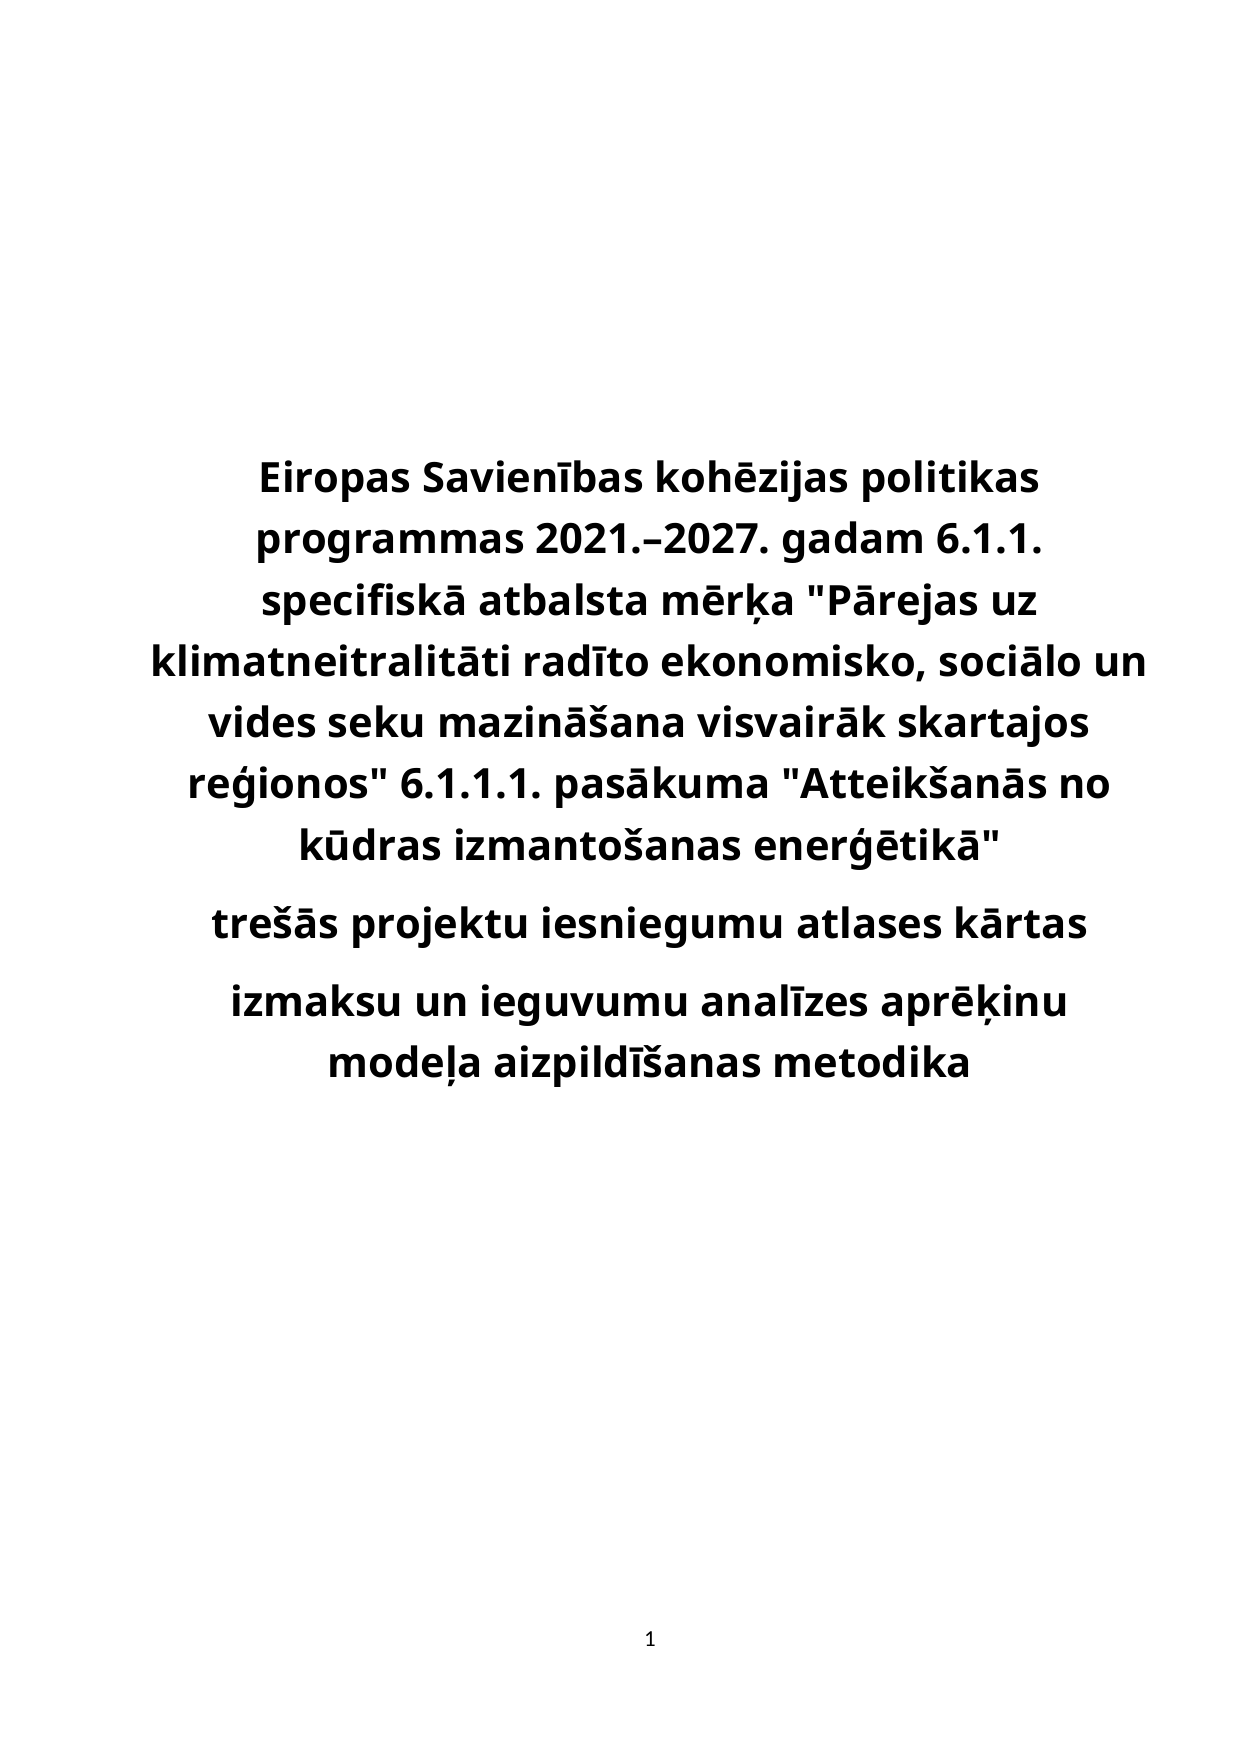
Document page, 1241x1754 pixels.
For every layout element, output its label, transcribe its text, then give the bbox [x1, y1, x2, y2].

text trešās projektu iesniegumu atlases kārtas [148, 893, 1152, 950]
text Eiropas Savienības kohēzijas politikas programmas 2021.–2027. gadam 6.1.1. specifiskā atbalsta mērķa "Pārejas uz klimatneitralitāti radīto ekonomisko, sociālo un vides seku mazināšana visvairāk skartajos reģionos" 6.1.1.1. pasākuma "Atteikšanās no kūdras izmantošanas enerģētikā" [148, 448, 1152, 872]
text izmaksu un ieguvumu analīzes aprēķinu modeļa aizpildīšanas metodika [148, 971, 1152, 1089]
